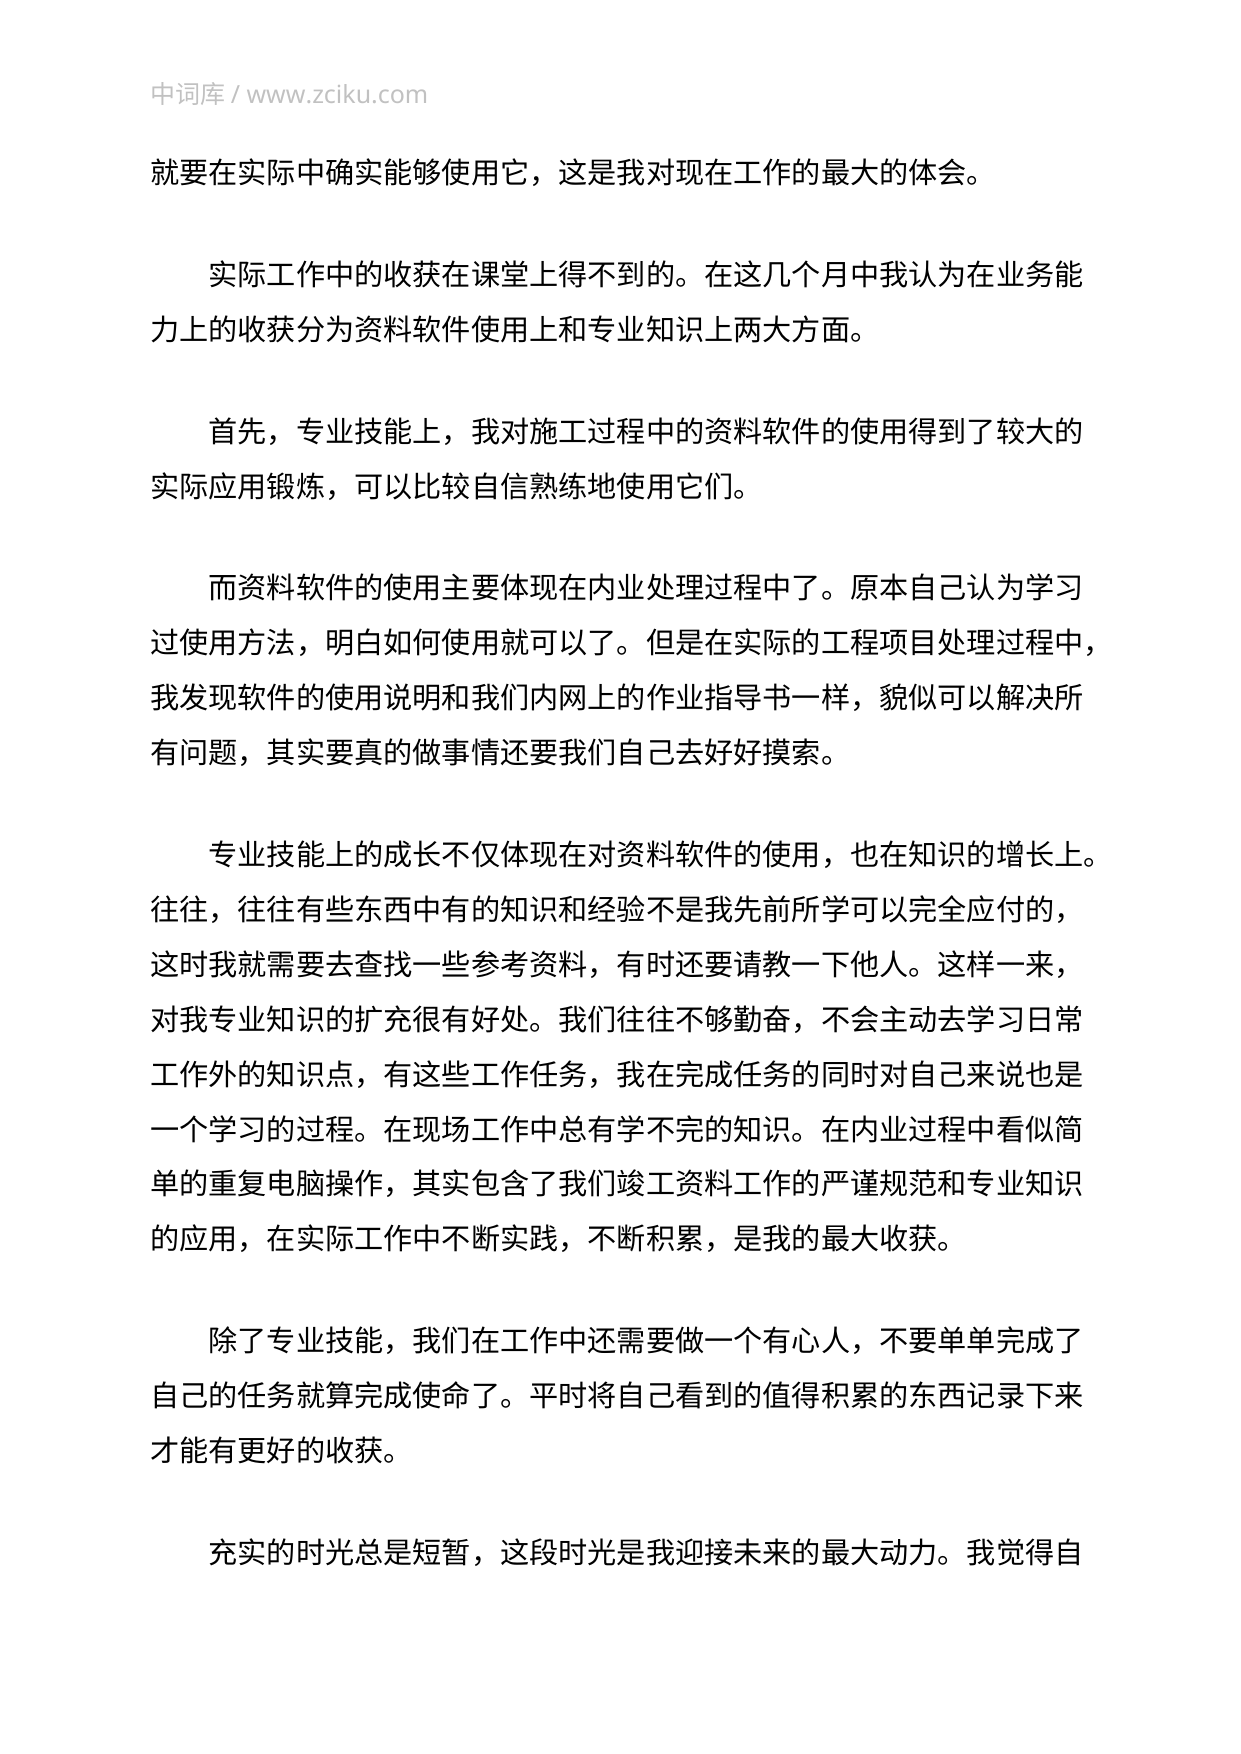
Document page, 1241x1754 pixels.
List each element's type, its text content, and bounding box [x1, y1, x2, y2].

text 而资料软件的使用主要体现在内业处理过程中了。原本自己认为学习过使用方法，明白如何使用就可以了。但是在实际的工程项目处理过程中，我发现软件的使用说明和我们内网上的作业指导书一样，貌似可以解决所有问题，其实要真的做事情还要我们自己去好好摸索。 [150, 565, 1090, 772]
text 除了专业技能，我们在工作中还需要做一个有心人，不要单单完成了自己的任务就算完成使命了。平时将自己看到的值得积累的东西记录下来才能有更好的收获。 [150, 1318, 1090, 1470]
text 专业技能上的成长不仅体现在对资料软件的使用，也在知识的增长上。往往，往往有些东西中有的知识和经验不是我先前所学可以完全应付的，这时我就需要去查找一些参考资料，有时还要请教一下他人。这样一来，对我专业知识的扩充很有好处。我们往往不够勤奋，不会主动去学习日常工作外的知识点，有这些工作任务，我在完成任务的同时对自己来说也是一个学习的过程。在现场工作中总有学不完的知识。在内业过程中看似简单的重复电脑操作，其实包含了我们竣工资料工作的严谨规范和专业知识的应用，在实际工作中不断实践，不断积累，是我的最大收获。 [150, 832, 1090, 1258]
text 首先，专业技能上，我对施工过程中的资料软件的使用得到了较大的实际应用锻炼，可以比较自信熟练地使用它们。 [150, 408, 1090, 506]
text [150, 1529, 1090, 1571]
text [150, 150, 1090, 192]
text 实际工作中的收获在课堂上得不到的。在这几个月中我认为在业务能力上的收获分为资料软件使用上和专业知识上两大方面。 [150, 252, 1090, 349]
